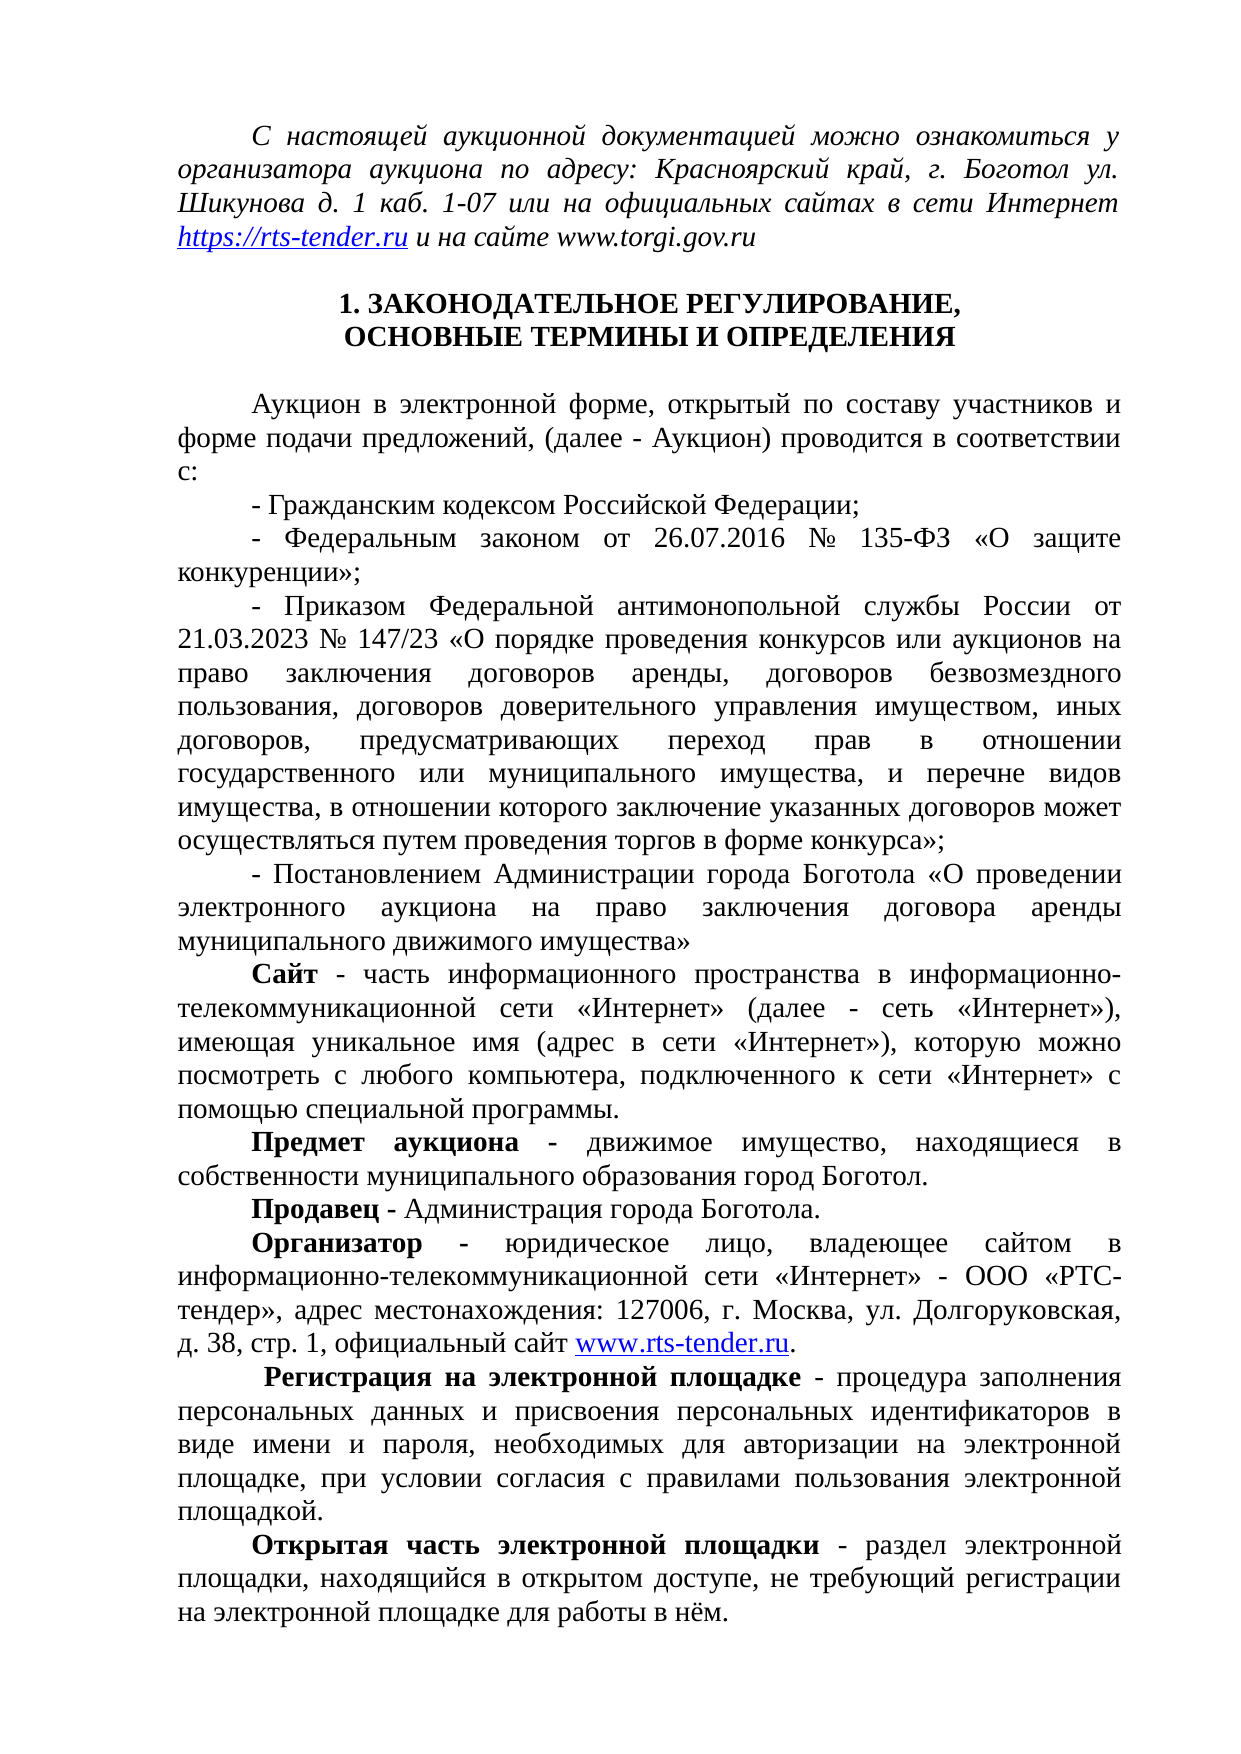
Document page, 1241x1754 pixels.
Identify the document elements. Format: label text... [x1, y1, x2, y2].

text Организатор - юридическое лицо, владеющее сайтом в информационно-телекоммуникационной сети «Интернет» - ООО «РТС-тендер», адрес местонахождения: 127006, г. Москва, ул. Долгоруковская, д. 38, стр. 1, официальный сайт www.rts-tender.ru. [177, 1225, 1122, 1359]
text - Постановлением Администрации города Боготола «О проведении электронного аукциона на право заключения договора аренды муниципального движимого имущества» [177, 856, 1122, 957]
text С настоящей аукционной документацией можно ознакомиться у организатора аукциона по адресу: Красноярский край, г. Боготол ул. Шикунова д. 1 каб. 1-07 или на официальных сайтах в сети Интернет https://rts-tender.ru и на сайте www.torgi.gov.ru [177, 118, 1122, 252]
text - Федеральным законом от 26.07.2016 № 135-ФЗ «О защите конкуренции»; [177, 521, 1122, 588]
text Аукцион в электронной форме, открытый по составу участников и форме подачи предложений, (далее - Аукцион) проводится в соответствии с: [177, 386, 1122, 487]
text Открытая часть электронной площадки - раздел электронной площадки, находящийся в открытом доступе, не требующий регистрации на электронной площадке для работы в нём. [177, 1527, 1122, 1627]
text Продавец - Администрация города Боготола. [177, 1191, 1122, 1225]
text Регистрация на электронной площадке - процедура заполнения персональных данных и присвоения персональных идентификаторов в виде имени и пароля, необходимых для авторизации на электронной площадке, при условии согласия с правилами пользования электронной площадкой. [177, 1359, 1122, 1527]
text - Приказом Федеральной антимонопольной службы России от 21.03.2023 № 147/23 «О порядке проведения конкурсов или аукционов на право заключения договоров аренды, договоров безвозмездного пользования, договоров доверительного управления имуществом, иных договоров, предусматривающих переход прав в отношении государственного или муниципального имущества, и перечне видов имущества, в отношении которого заключение указанных договоров может осуществляться путем проведения торгов в форме конкурса»; [177, 588, 1122, 856]
text - Гражданским кодексом Российской Федерации; [177, 487, 1122, 521]
text Предмет аукциона - движимое имущество, находящиеся в собственности муниципального образования город Боготол. [177, 1124, 1122, 1191]
text 1. Законодательное регулирование, [177, 286, 1122, 319]
text основные термины и определения [177, 319, 1122, 353]
text Сайт - часть информационного пространства в информационно-телекоммуникационной сети «Интернет» (далее - сеть «Интернет»), имеющая уникальное имя (адрес в сети «Интернет»), которую можно посмотреть с любого компьютера, подключенного к сети «Интернет» с помощью специальной программы. [177, 957, 1122, 1124]
